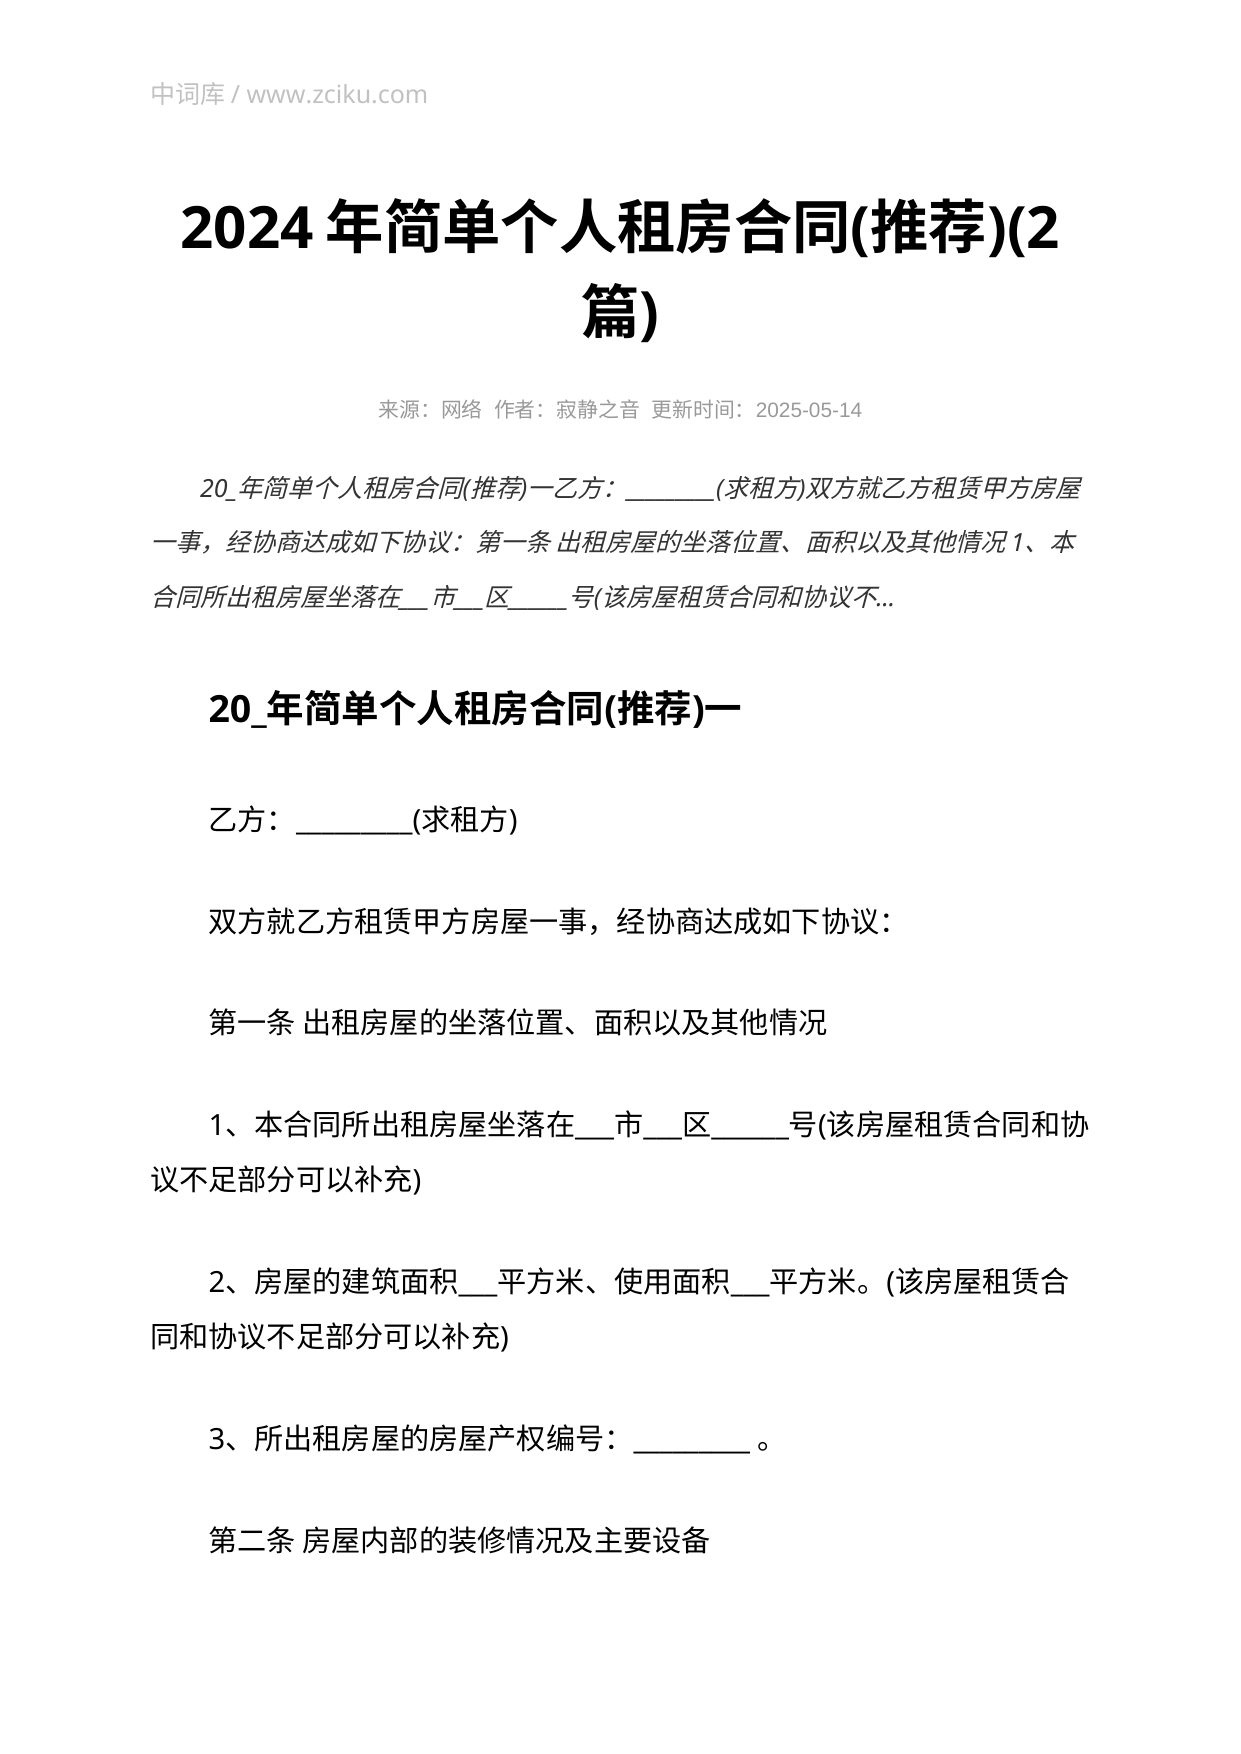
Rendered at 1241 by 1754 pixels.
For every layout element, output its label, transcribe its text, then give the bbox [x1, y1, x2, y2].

text 第一条 出租房屋的坐落位置、面积以及其他情况 [150, 1000, 1090, 1042]
text 20_年简单个人租房合同(推荐)一 [150, 678, 1090, 733]
text 乙方：_________(求租方) [150, 796, 1090, 838]
text 3、所出租房屋的房屋产权编号：_________ 。 [150, 1416, 1090, 1458]
text 1、本合同所出租房屋坐落在___市___区______号(该房屋租赁合同和协议不足部分可以补充) [150, 1102, 1090, 1199]
text 来源：网络 作者：寂静之音 更新时间：2025-05-14 [150, 398, 1090, 422]
subtitle 2024年简单个人租房合同(推荐)(2篇) [150, 181, 1090, 351]
text 2、房屋的建筑面积___平方米、使用面积___平方米。(该房屋租赁合同和协议不足部分可以补充) [150, 1259, 1090, 1356]
text 双方就乙方租赁甲方房屋一事，经协商达成如下协议： [150, 898, 1090, 940]
text 20_年简单个人租房合同(推荐)一乙方：_________(求租方)双方就乙方租赁甲方房屋一事，经协商达成如下协议：第一条 出租房屋的坐落位置、面积以及其他情况1、本合同所出租房屋坐落在___市___区______号(该房屋租赁合同和协议不... [150, 468, 1090, 613]
text 第二条 房屋内部的装修情况及主要设备 [150, 1518, 1090, 1560]
